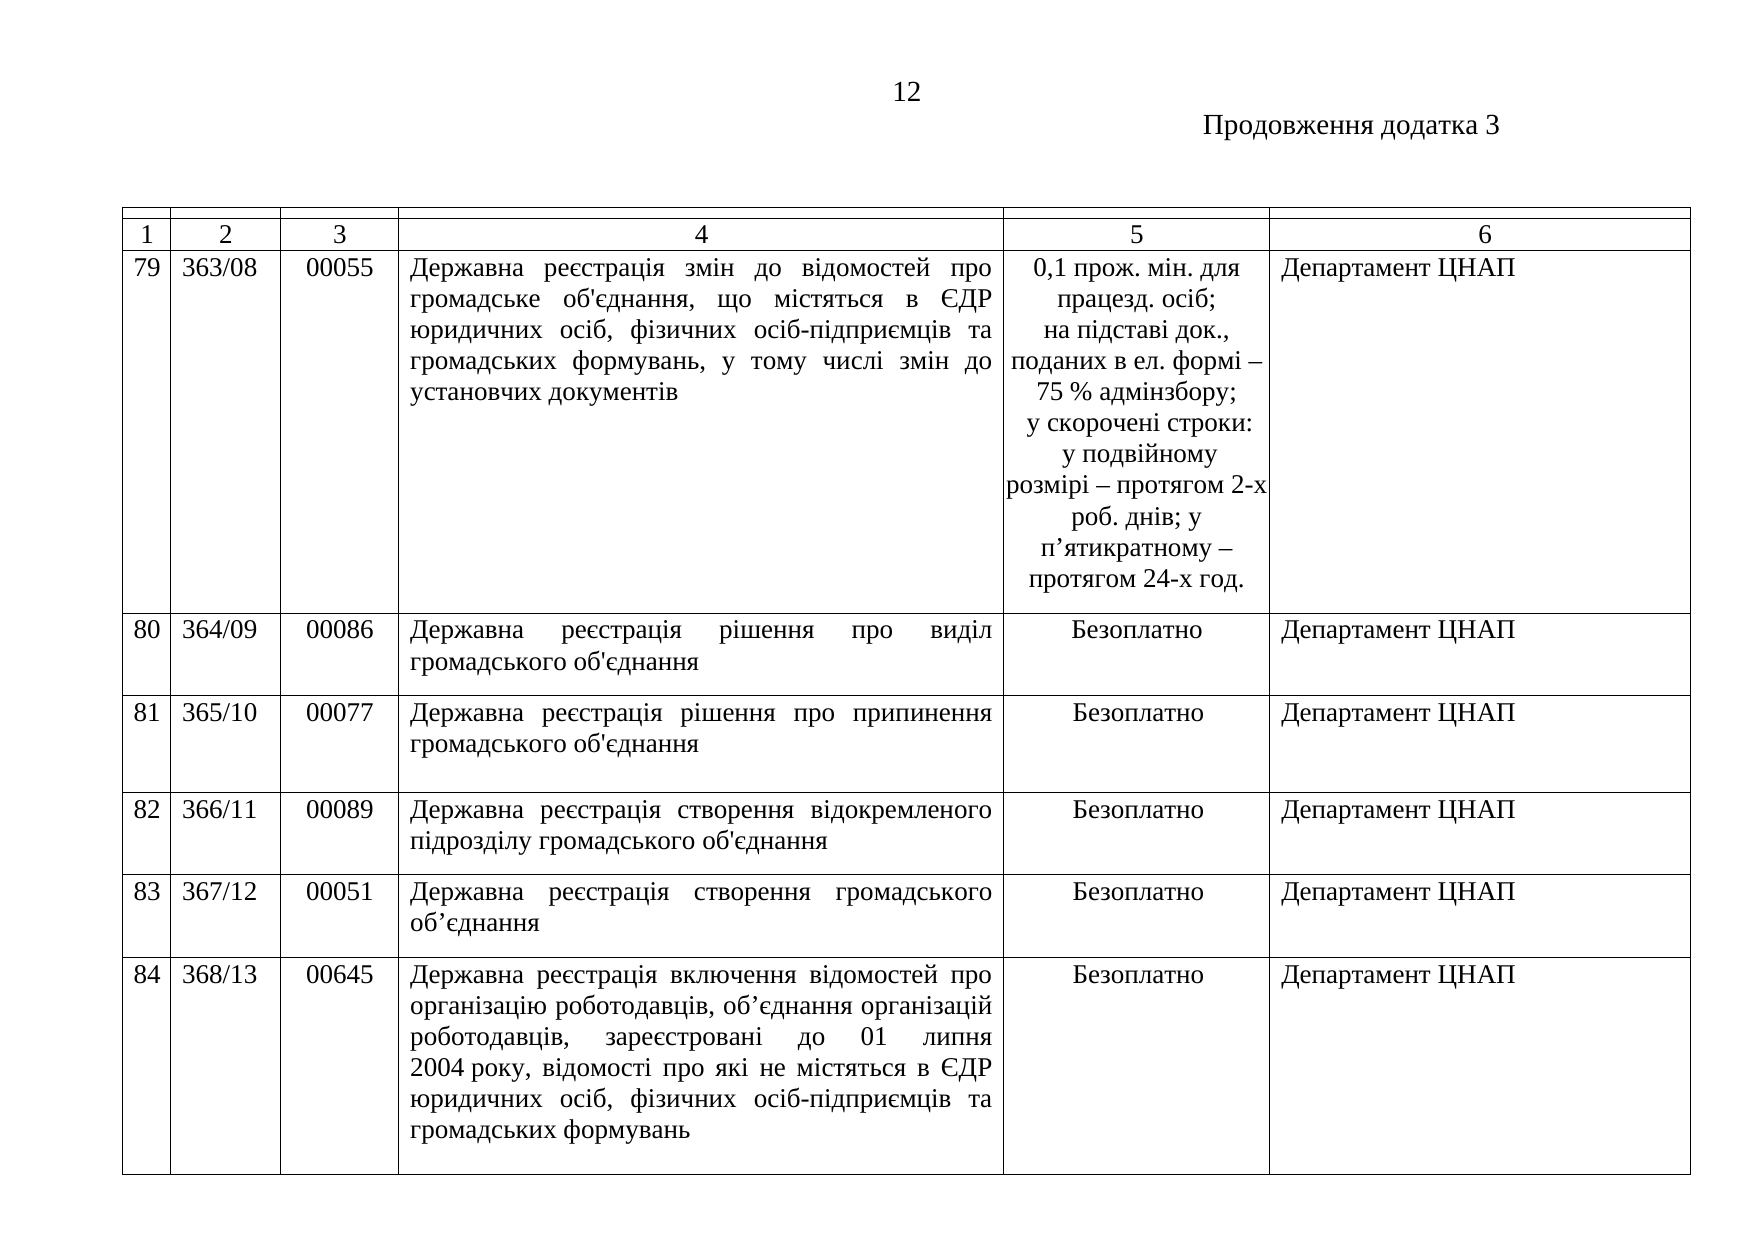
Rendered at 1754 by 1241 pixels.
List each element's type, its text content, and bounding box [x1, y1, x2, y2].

table_cell 79 [123, 251, 170, 612]
table_cell 363/08 [171, 251, 280, 612]
table_cell 366/11 [171, 793, 280, 874]
table_cell Департамент ЦНАП [1270, 793, 1690, 874]
table_cell Безоплатно [1004, 958, 1269, 1173]
table_cell 82 [123, 793, 170, 874]
table_cell 2 [171, 219, 280, 249]
table_cell 368/13 [171, 958, 280, 1173]
table_cell 83 [123, 875, 170, 957]
table_cell Безоплатно [1004, 696, 1269, 792]
table_cell Департамент ЦНАП [1270, 696, 1690, 792]
table_cell 00055 [281, 251, 398, 612]
table_cell 367/12 [171, 875, 280, 957]
table_cell 4 [399, 219, 1003, 249]
table_cell Державна реєстрація рішення про виділ громадського об'єднання [399, 614, 1003, 695]
table_cell 6 [1270, 219, 1690, 249]
table_cell 5 [1004, 219, 1269, 249]
table_cell 81 [123, 696, 170, 792]
table_cell 365/10 [171, 696, 280, 792]
table_cell 80 [123, 614, 170, 695]
table_cell Департамент ЦНАП [1270, 958, 1690, 1173]
table_cell 364/09 [171, 614, 280, 695]
table_cell Безоплатно [1004, 614, 1269, 695]
table_cell 0,1 прож. мін. для працезд. осіб; на підставі док., поданих в ел. формі – 75 % адмінзбору; у скорочені строки: у подвійному розмірі – протягом 2-х роб. днів; у п’ятикратному – протягом 24-х год. [1004, 251, 1269, 612]
table_cell Департамент ЦНАП [1270, 614, 1690, 695]
table_cell 3 [281, 219, 398, 249]
table_cell 00051 [281, 875, 398, 957]
table_cell Державна реєстрація створення відокремленого підрозділу громадського об'єднання [399, 793, 1003, 874]
table_cell Департамент ЦНАП [1270, 251, 1690, 612]
table_cell Державна реєстрація змін до відомостей про громадське об'єднання, що містяться в ЄДР юридичних осіб, фізичних осіб-підприємців та громадських формувань, у тому числі змін до установчих документів [399, 251, 1003, 612]
table_cell 00086 [281, 614, 398, 695]
table_cell Департамент ЦНАП [1270, 875, 1690, 957]
table_cell Державна реєстрація включення відомостей про організацію роботодавців, об’єднання організацій роботодавців, зареєстровані до 01 липня 2004 року, відомості про які не містяться в ЄДР юридичних осіб, фізичних осіб-підприємців та громадських формувань [399, 958, 1003, 1173]
table_cell 1 [123, 219, 170, 249]
table_cell 84 [123, 958, 170, 1173]
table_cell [399, 208, 1003, 217]
table_cell 00645 [281, 958, 398, 1173]
table_cell 00089 [281, 793, 398, 874]
table_cell 00077 [281, 696, 398, 792]
table_cell Безоплатно [1004, 875, 1269, 957]
table_cell Безоплатно [1004, 793, 1269, 874]
table_cell Державна реєстрація рішення про припинення громадського об'єднання [399, 696, 1003, 792]
table_cell Державна реєстрація створення громадського об’єднання [399, 875, 1003, 957]
